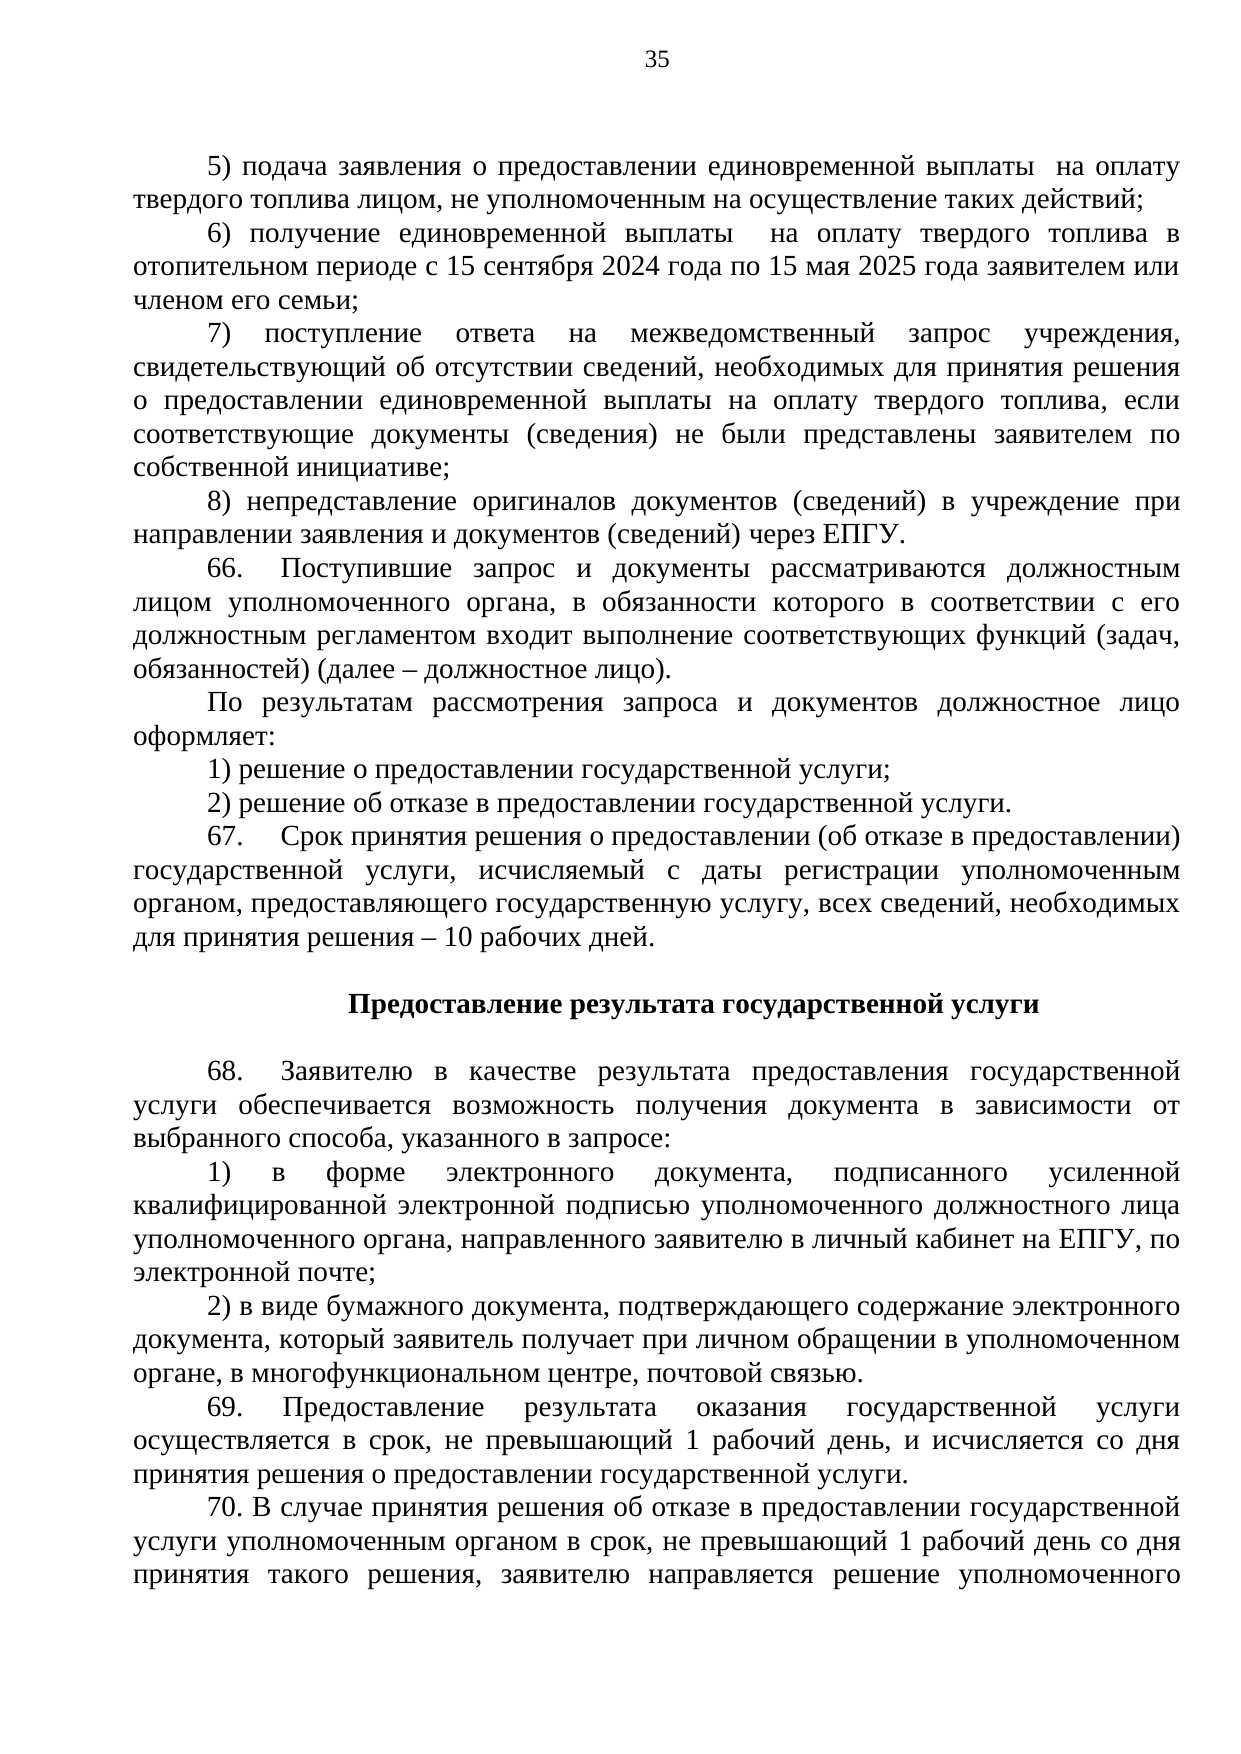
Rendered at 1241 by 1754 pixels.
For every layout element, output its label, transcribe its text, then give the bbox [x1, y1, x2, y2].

text 68. Заявителю в качестве результата предоставления государственной услуги обеспечивается возможность получения документа в зависимости от выбранного способа, указанного в запросе: [133, 1053, 1181, 1154]
text 69. Предоставление результата оказания государственной услуги осуществляется в срок, не превышающий 1 рабочий день, и исчисляется со дня принятия решения о предоставлении государственной услуги. [133, 1389, 1181, 1489]
text 66. Поступившие запрос и документы рассматриваются должностным лицом уполномоченного органа, в обязанности которого в соответствии с его должностным регламентом входит выполнение соответствующих функций (задач, обязанностей) (далее – должностное лицо). [133, 550, 1181, 684]
text По результатам рассмотрения запроса и документов должностное лицо оформляет: [133, 684, 1181, 751]
text 67. Срок принятия решения о предоставлении (об отказе в предоставлении) государственной услуги, исчисляемый с даты регистрации уполномоченным органом, предоставляющего государственную услугу, всех сведений, необходимых для принятия решения – 10 рабочих дней. [133, 818, 1181, 953]
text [133, 1489, 1181, 1590]
text 8) непредставление оригиналов документов (сведений) в учреждение при направлении заявления и документов (сведений) через ЕПГУ. [133, 483, 1181, 550]
text 6) получение единовременной выплаты на оплату твердого топлива в отопительном периоде с 15 сентября 2024 года по 15 мая 2025 года заявителем или членом его семьи; [133, 215, 1181, 315]
text 5) подача заявления о предоставлении единовременной выплаты на оплату твердого топлива лицом, не уполномоченным на осуществление таких действий; [133, 148, 1181, 215]
text 2) в виде бумажного документа, подтверждающего содержание электронного документа, который заявитель получает при личном обращении в уполномоченном органе, в многофункциональном центре, почтовой связью. [133, 1288, 1181, 1389]
text 2) решение об отказе в предоставлении государственной услуги. [133, 785, 1181, 818]
text 7) поступление ответа на межведомственный запрос учреждения, свидетельствующий об отсутствии сведений, необходимых для принятия решения о предоставлении единовременной выплаты на оплату твердого топлива, если соответствующие документы (сведения) не были представлены заявителем по собственной инициативе; [133, 315, 1181, 483]
text 1) в форме электронного документа, подписанного усиленной квалифицированной электронной подписью уполномоченного должностного лица уполномоченного органа, направленного заявителю в личный кабинет на ЕПГУ, по электронной почте; [133, 1154, 1181, 1288]
text 1) решение о предоставлении государственной услуги; [133, 751, 1181, 785]
text Предоставление результата государственной услуги [133, 986, 1181, 1020]
